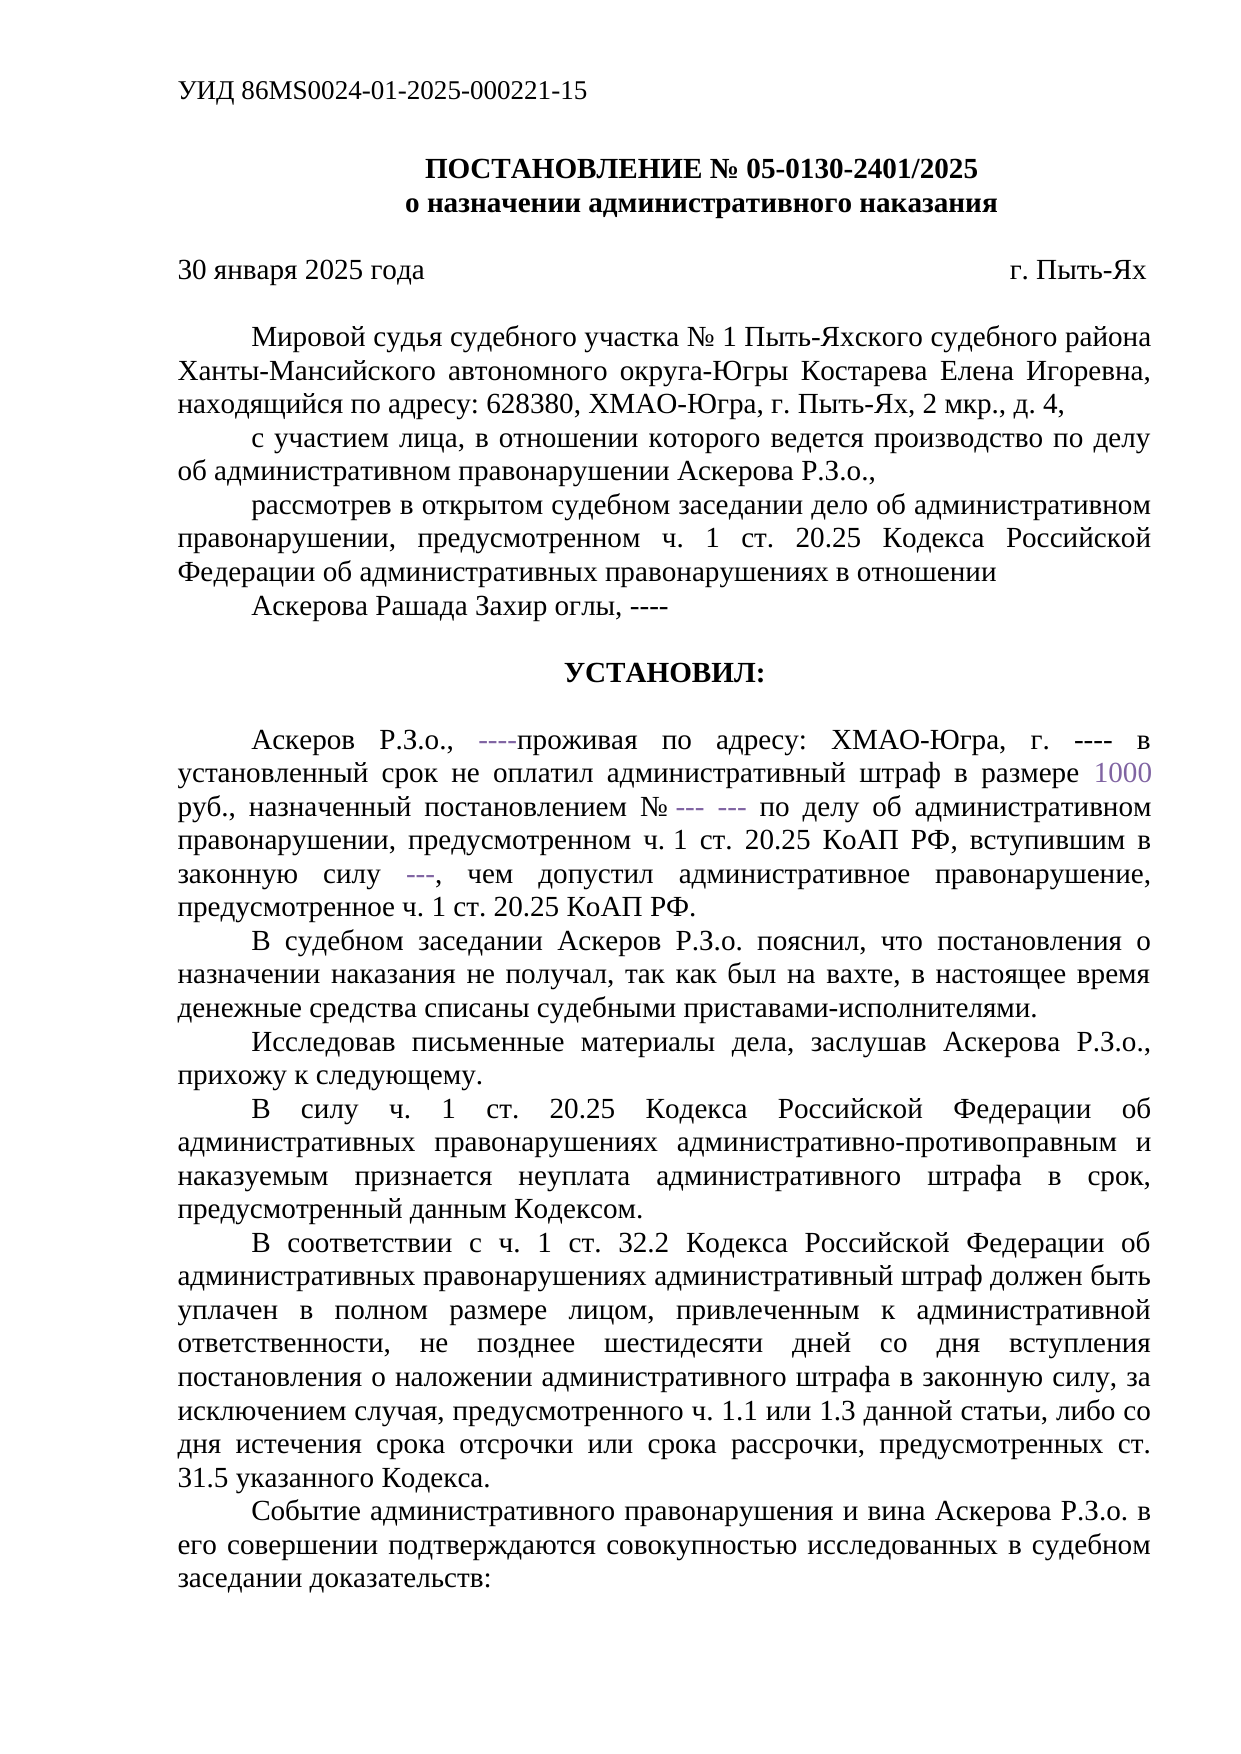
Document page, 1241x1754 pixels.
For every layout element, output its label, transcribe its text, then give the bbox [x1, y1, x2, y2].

text В судебном заседании Аскеров Р.З.о. пояснил, что постановления о назначении наказания не получал, так как был на вахте, в настоящее время денежные средства списаны судебными приставами-исполнителями. [177, 923, 1152, 1024]
text о назначении административного наказания [177, 185, 1152, 219]
text Мировой судья судебного участка № 1 Пыть-Яхского судебного района Ханты-Мансийского автономного округа-Югры Костарева Елена Игоревна, находящийся по адресу: 628380, ХМАО-Югра, г. Пыть-Ях, 2 мкр., д. 4, [177, 319, 1152, 420]
text Аскерова Рашада Захир оглы, ---- [251, 588, 1152, 621]
text с участием лица, в отношении которого ведется производство по делу об административном правонарушении Аскерова Р.З.о., [177, 420, 1152, 487]
text Аскеров Р.З.о., ----проживая по адресу: ХМАО-Югра, г. ---- в установленный срок не оплатил административный штраф в размере 1000 руб., назначенный постановлением № --- --- по делу об административном правонарушении, предусмотренном ч. 1 ст. 20.25 КоАП РФ, вступившим в законную силу ---, чем допустил административное правонарушение, предусмотренное ч. 1 ст. 20.25 КоАП РФ. [177, 722, 1152, 923]
text ПОСТАНОВЛЕНИЕ № 05-0130-2401/2025 [177, 152, 1152, 185]
text 30 января 2025 года г. Пыть-Ях [177, 252, 1152, 286]
text В соответствии с ч. 1 ст. 32.2 Кодекса Российской Федерации об административных правонарушениях административный штраф должен быть уплачен в полном размере лицом, привлеченным к административной ответственности, не позднее шестидесяти дней со дня вступления постановления о наложении административного штрафа в законную силу, за исключением случая, предусмотренного ч. 1.1 или 1.3 данной статьи, либо со дня истечения срока отсрочки или срока рассрочки, предусмотренных ст. 31.5 указанного Кодекса. [177, 1225, 1152, 1493]
text Исследовав письменные материалы дела, заслушав Аскерова Р.З.о., прихожу к следующему. [177, 1024, 1152, 1091]
text рассмотрев в открытом судебном заседании дело об административном правонарушении, предусмотренном ч. 1 ст. 20.25 Кодекса Российской Федерации об административных правонарушениях в отношении [177, 487, 1152, 588]
text Событие административного правонарушения и вина Аскерова Р.З.о. в его совершении подтверждаются совокупностью исследованных в судебном заседании доказательств: [177, 1493, 1152, 1594]
text В силу ч. 1 ст. 20.25 Кодекса Российской Федерации об административных правонарушениях административно-противоправным и наказуемым признается неуплата административного штрафа в срок, предусмотренный данным Кодексом. [177, 1091, 1152, 1225]
text УСТАНОВИЛ: [177, 655, 1152, 688]
